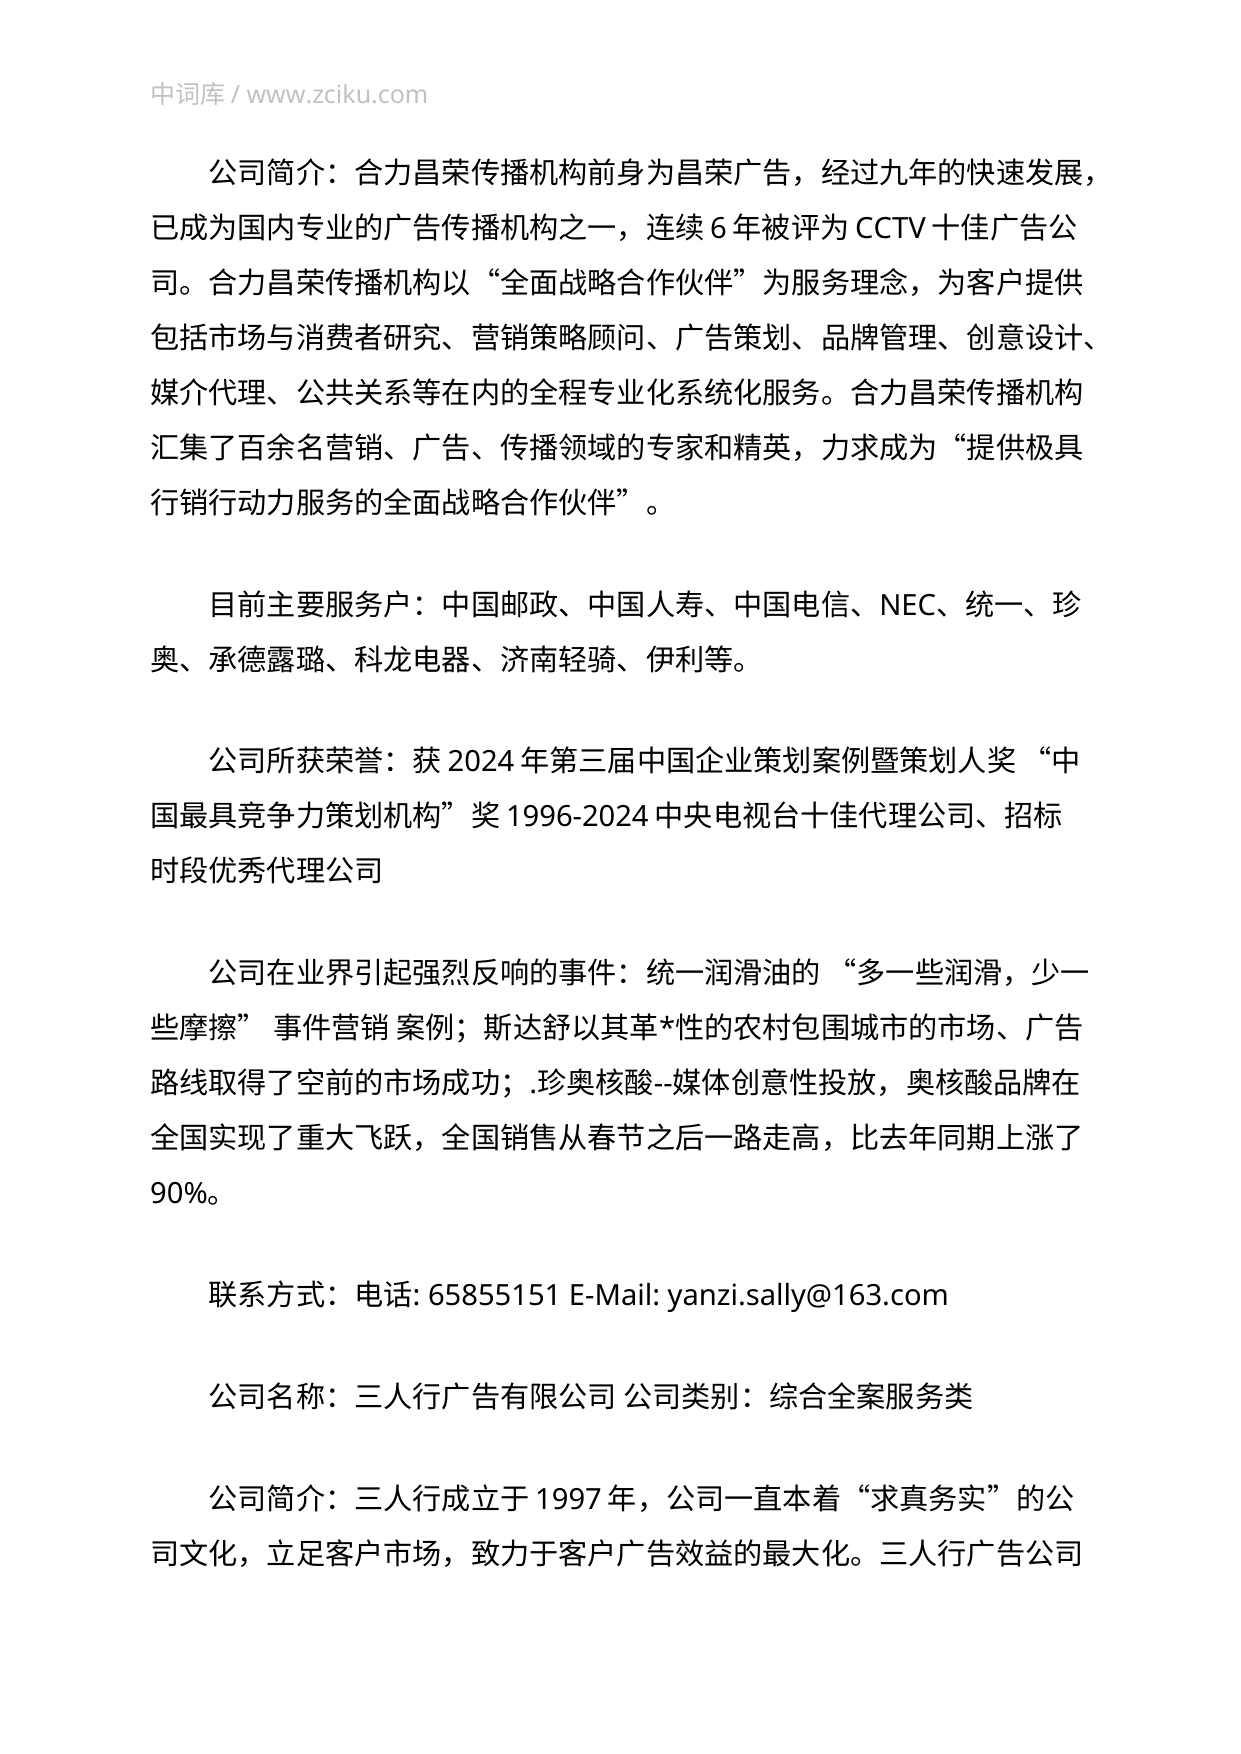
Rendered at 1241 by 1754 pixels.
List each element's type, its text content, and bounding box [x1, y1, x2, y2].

text 目前主要服务户：中国邮政、中国人寿、中国电信、NEC、统一、珍奥、承德露璐、科龙电器、济南轻骑、伊利等。 [150, 581, 1090, 678]
text 公司简介：合力昌荣传播机构前身为昌荣广告，经过九年的快速发展，已成为国内专业的广告传播机构之一，连续6年被评为CCTV十佳广告公司。合力昌荣传播机构以“全面战略合作伙伴”为服务理念，为客户提供包括市场与消费者研究、营销策略顾问、广告策划、品牌管理、创意设计、媒介代理、公共关系等在内的全程专业化系统化服务。合力昌荣传播机构汇集了百余名营销、广告、传播领域的专家和精英，力求成为“提供极具行销行动力服务的全面战略合作伙伴”。 [150, 150, 1090, 522]
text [150, 1475, 1090, 1573]
text 公司所获荣誉：获2024年第三届中国企业策划案例暨策划人奖 “中国最具竞争力策划机构”奖1996-2024中央电视台十佳代理公司、招标时段优秀代理公司 [150, 738, 1090, 890]
text 公司在业界引起强烈反响的事件：统一润滑油的 “多一些润滑，少一些摩擦” 事件营销 案例；斯达舒以其革*性的农村包围城市的市场、广告路线取得了空前的市场成功；.珍奥核酸--媒体创意性投放，奥核酸品牌在全国实现了重大飞跃，全国销售从春节之后一路走高，比去年同期上涨了90%。 [150, 950, 1090, 1212]
text 公司名称：三人行广告有限公司 公司类别：综合全案服务类 [150, 1373, 1090, 1416]
text 联系方式：电话: 65855151 E-Mail: yanzi.sally@163.com [150, 1272, 1090, 1314]
